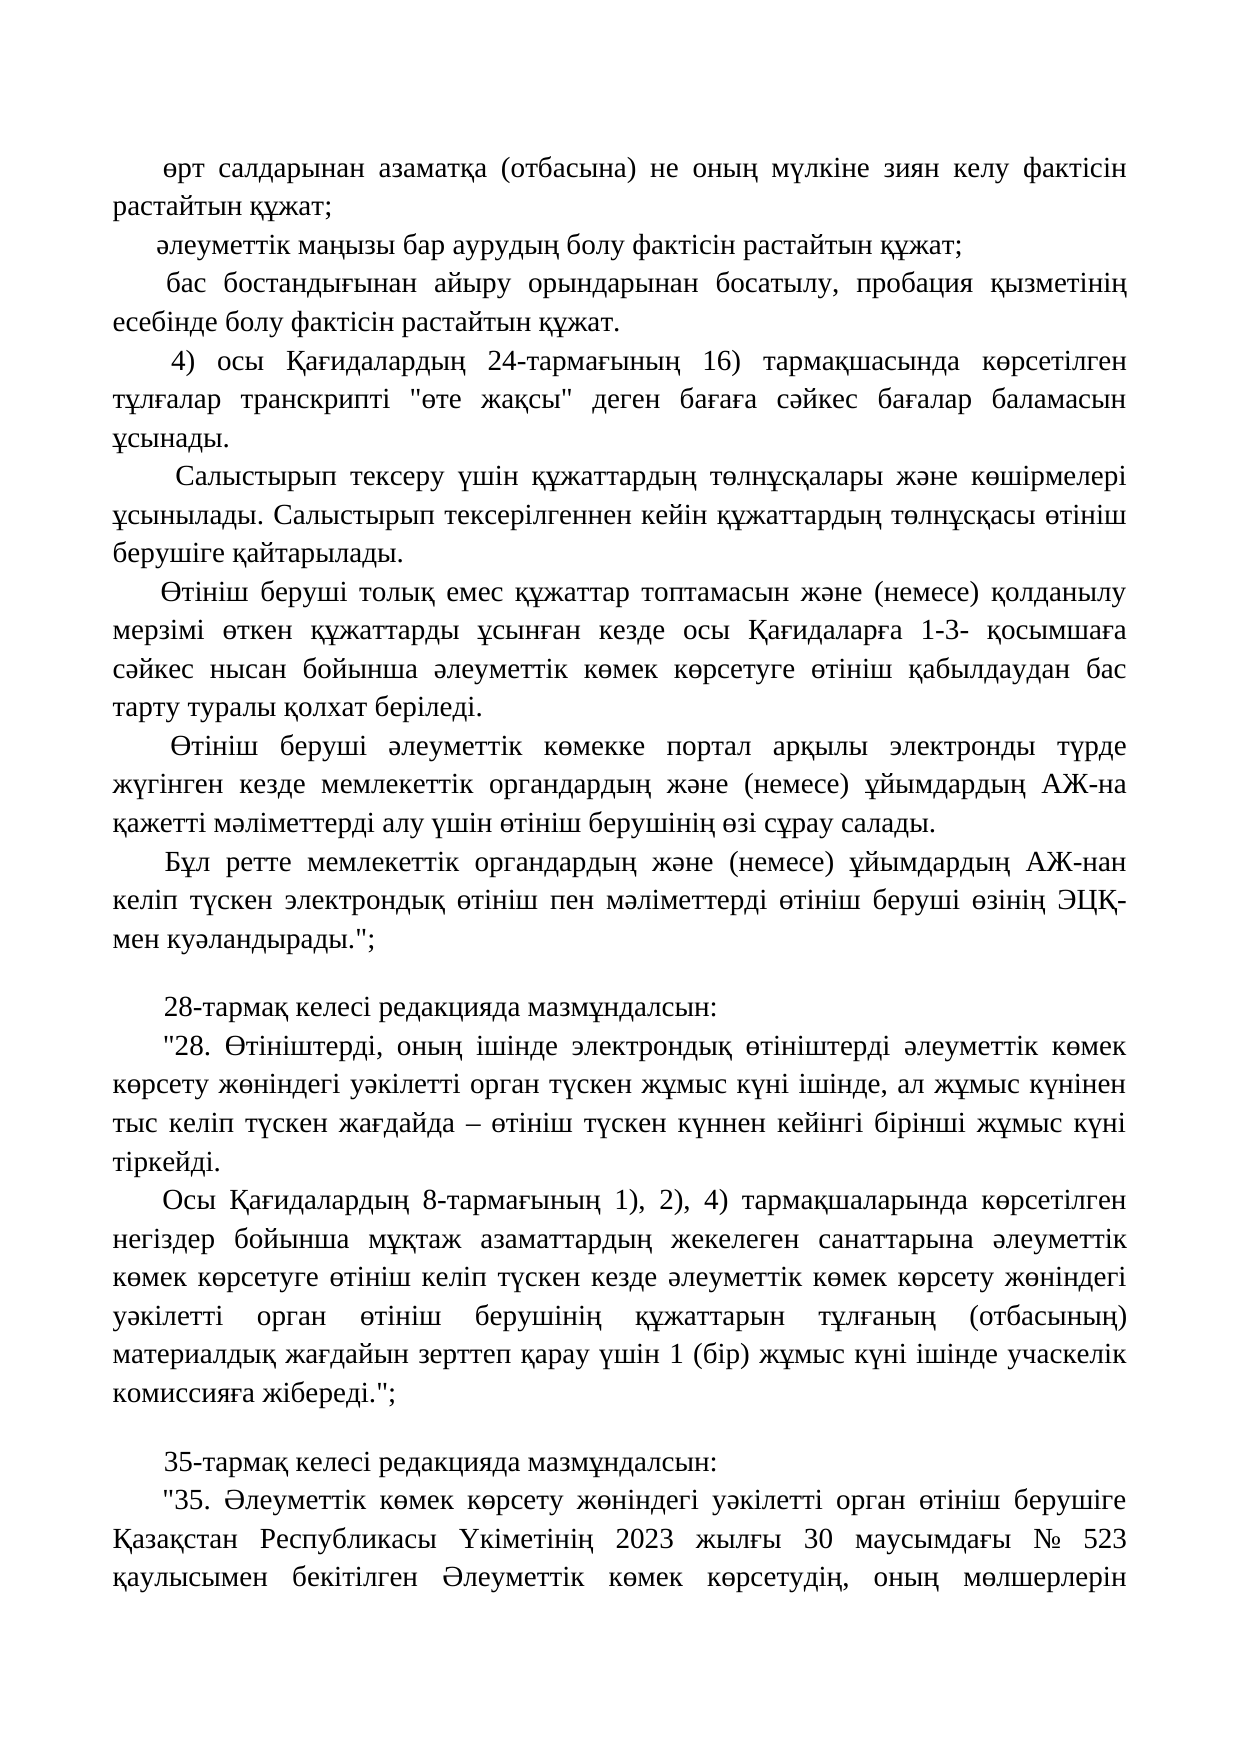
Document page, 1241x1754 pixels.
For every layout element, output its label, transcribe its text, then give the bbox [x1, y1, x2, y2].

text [112, 1482, 1128, 1593]
text Осы Қағидалардың 8-тармағының 1), 2), 4) тармақшаларында көрсетілген негіздер бойынша мұқтаж азаматтардың жекелеген санаттарына әлеуметтік көмек көрсетуге өтініш келіп түскен кезде әлеуметтік көмек көрсету жөніндегі уәкілетті орган өтініш берушінің құжаттарын тұлғаның (отбасының) материалдық жағдайын зерттеп қарау үшін 1 (бір) жұмыс күні ішінде учаскелік комиссияға жібереді."; [112, 1182, 1128, 1408]
text "28. Өтініштерді, оның ішінде электрондық өтініштерді әлеуметтік көмек көрсету жөніндегі уәкілетті орган түскен жұмыс күні ішінде, ал жұмыс күнінен тыс келіп түскен жағдайда – өтініш түскен күннен кейінгі бірінші жұмыс күні тіркейді. [112, 1028, 1128, 1177]
text Бұл ретте мемлекеттік органдардың және (немесе) ұйымдардың АЖ-нан келіп түскен электрондық өтініш пен мәліметтерді өтініш беруші өзінің ЭЦҚ-мен куәландырады."; [112, 844, 1128, 954]
text өрт салдарынан азаматқа (отбасына) не оның мүлкіне зиян келу фактісін растайтын құжат; [112, 150, 1128, 222]
text бас бостандығынан айыру орындарынан босатылу, пробация қызметінің есебінде болу фактісін растайтын құжат. [112, 266, 1128, 338]
text Салыстырып тексеру үшін құжаттардың төлнұсқалары және көшірмелері ұсынылады. Салыстырып тексерілгеннен кейін құжаттардың төлнұсқасы өтініш берушіге қайтарылады. [112, 458, 1128, 569]
text әлеуметтік маңызы бар аурудың болу фактісін растайтын құжат; [112, 227, 1128, 261]
text Өтініш беруші әлеуметтік көмекке портал арқылы электронды түрде жүгінген кезде мемлекеттік органдардың және (немесе) ұйымдардың АЖ-на қажетті мәліметтерді алу үшін өтініш берушінің өзі сұрау салады. [112, 728, 1128, 839]
text 28-тармақ келесі редакцияда мазмұндалсын: [112, 989, 1128, 1023]
text Өтініш беруші толық емес құжаттар топтамасын және (немесе) қолданылу мерзімі өткен құжаттарды ұсынған кезде осы Қағидаларға 1-3- қосымшаға сәйкес нысан бойынша әлеуметтік көмек көрсетуге өтініш қабылдаудан бас тарту туралы қолхат беріледі. [112, 574, 1128, 723]
text 35-тармақ келесі редакцияда мазмұндалсын: [112, 1444, 1128, 1477]
text 4) осы Қағидалардың 24-тармағының 16) тармақшасында көрсетілген тұлғалар транскрипті "өте жақсы" деген бағаға сәйкес бағалар баламасын ұсынады. [112, 343, 1128, 453]
